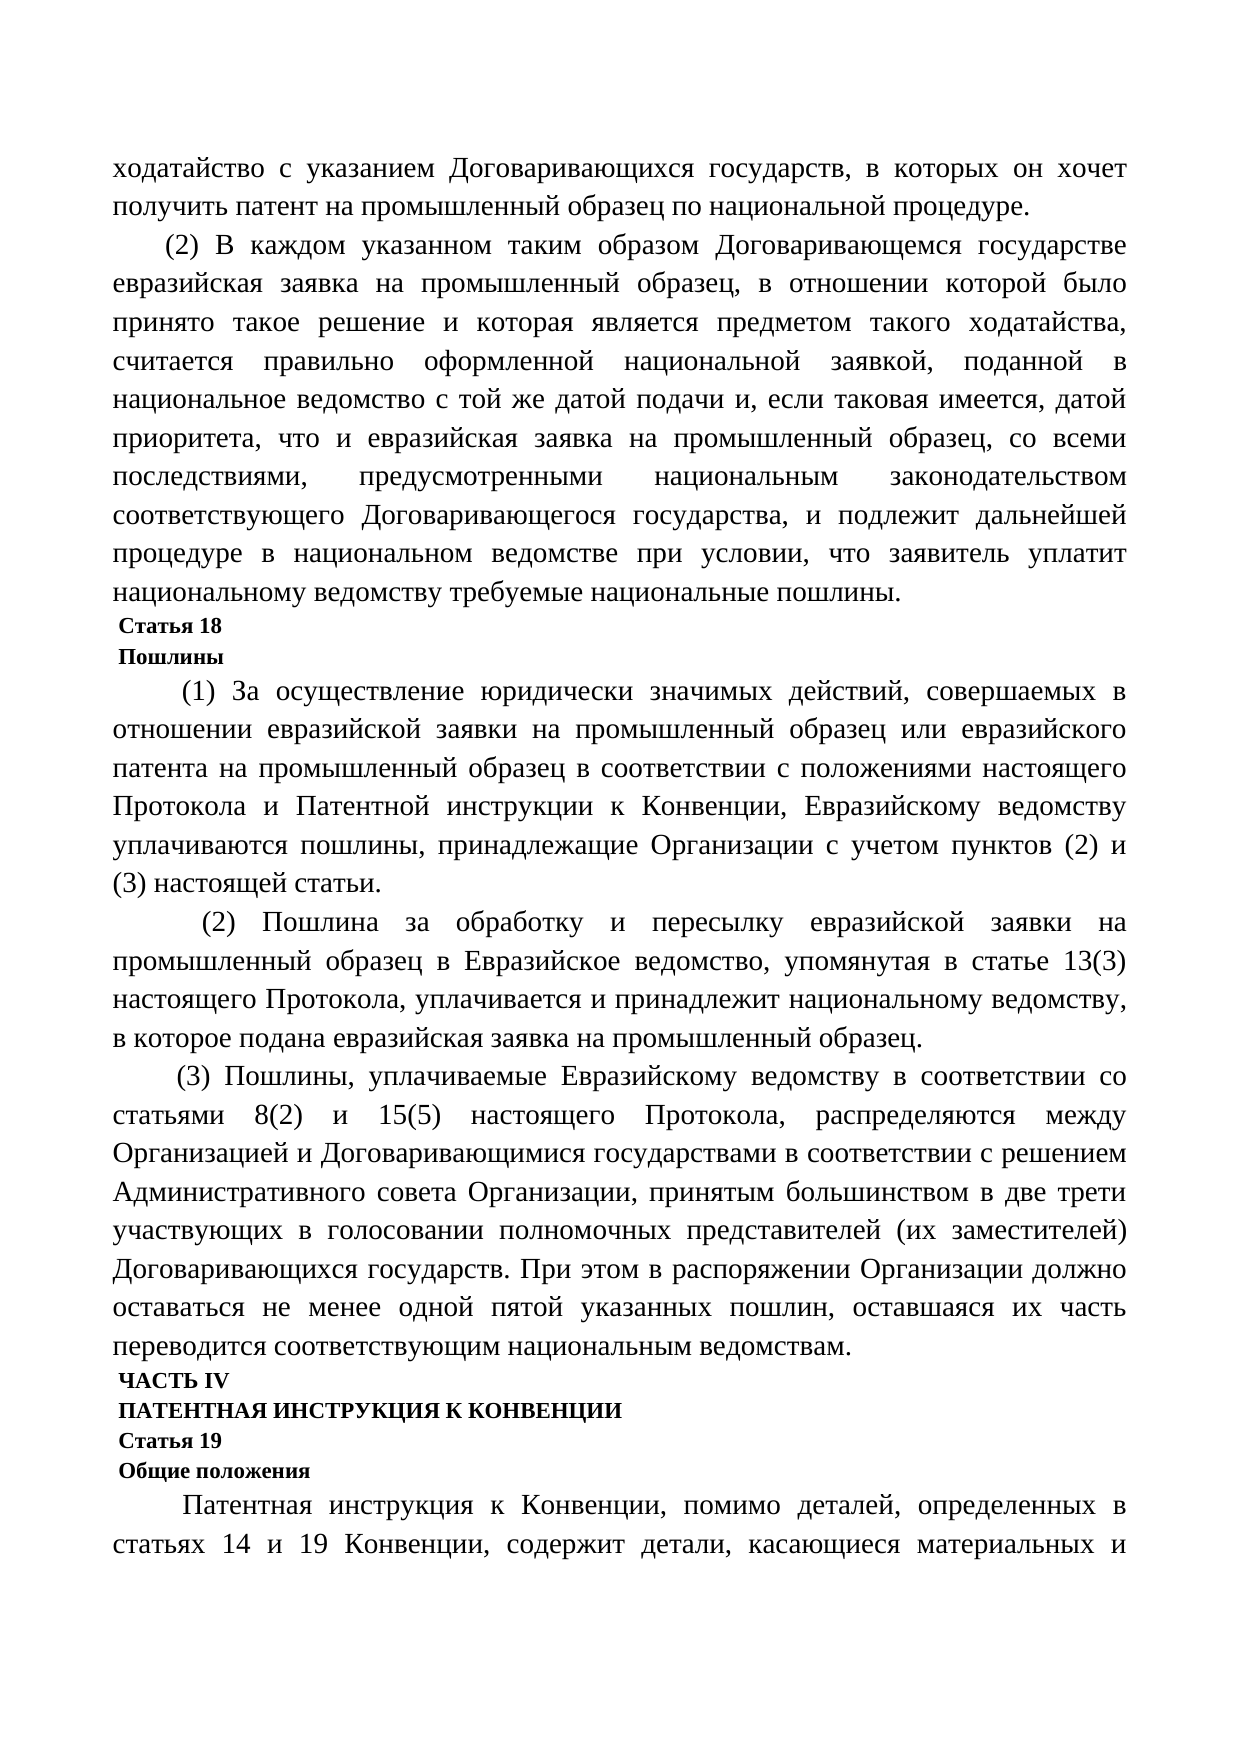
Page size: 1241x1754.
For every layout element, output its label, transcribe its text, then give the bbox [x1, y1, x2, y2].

text (2) В каждом указанном таким образом Договаривающемся государстве евразийская заявка на промышленный образец, в отношении которой было принято такое решение и которая является предметом такого ходатайства, считается правильно оформленной национальной заявкой, поданной в национальное ведомство с той же датой подачи и, если таковая имеется, датой приоритета, что и евразийская заявка на промышленный образец, со всеми последствиями, предусмотренными национальным законодательством соответствующего Договаривающегося государства, и подлежит дальнейшей процедуре в национальном ведомстве при условии, что заявитель уплатит национальному ведомству требуемые национальные пошлины. [112, 227, 1128, 607]
text ПАТЕНТНАЯ ИНСТРУКЦИЯ К КОНВЕНЦИИ [112, 1397, 1128, 1423]
text Статья 18 [112, 612, 1128, 639]
text ЧАСТЬ IV [112, 1367, 1128, 1393]
text (3) Пошлины, уплачиваемые Евразийскому ведомству в соответствии со статьями 8(2) и 15(5) настоящего Протокола, распределяются между Организацией и Договаривающимися государствами в соответствии с решением Административного совета Организации, принятым большинством в две трети участвующих в голосовании полномочных представителей (их заместителей) Договаривающихся государств. При этом в распоряжении Организации должно оставаться не менее одной пятой указанных пошлин, оставшаяся их часть переводится соответствующим национальным ведомствам. [112, 1058, 1128, 1362]
text (2) Пошлина за обработку и пересылку евразийской заявки на промышленный образец в Евразийское ведомство, упомянутая в статье 13(3) настоящего Протокола, уплачивается и принадлежит национальному ведомству, в которое подана евразийская заявка на промышленный образец. [112, 904, 1128, 1053]
text Статья 19 [112, 1427, 1128, 1453]
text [112, 150, 1128, 222]
text Пошлины [112, 643, 1128, 669]
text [112, 1487, 1128, 1559]
text (1) За осуществление юридически значимых действий, совершаемых в отношении евразийской заявки на промышленный образец или евразийского патента на промышленный образец в соответствии с положениями настоящего Протокола и Патентной инструкции к Конвенции, Евразийскому ведомству уплачиваются пошлины, принадлежащие Организации с учетом пунктов (2) и (3) настоящей статьи. [112, 673, 1128, 899]
text Общие положения [112, 1457, 1128, 1484]
